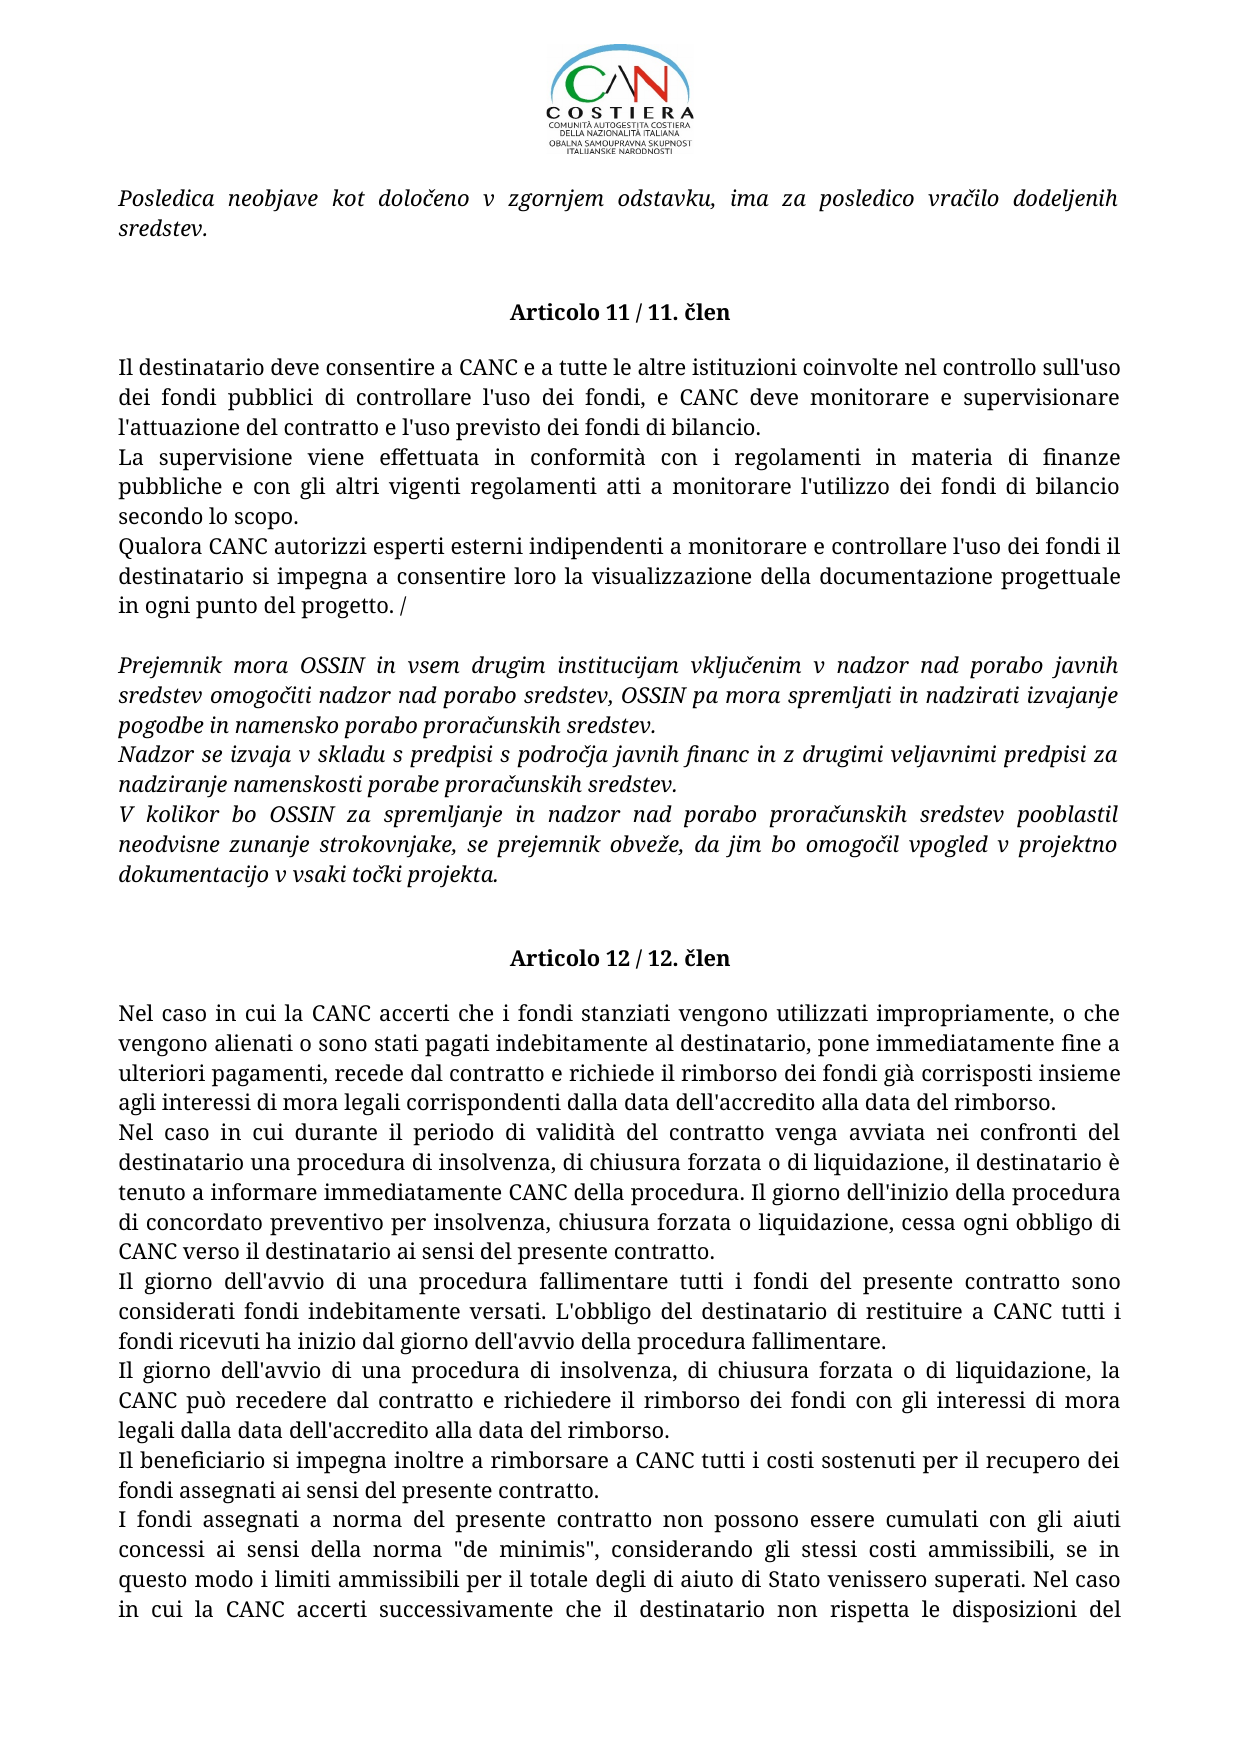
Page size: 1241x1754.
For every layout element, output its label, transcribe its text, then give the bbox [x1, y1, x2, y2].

text Il giorno dell'avvio di una procedura fallimentare tutti i fondi del presente contratto sono considerati fondi indebitamente versati. L'obbligo del destinatario di restituire a CANC tutti i fondi ricevuti ha inizio dal giorno dell'avvio della procedura fallimentare. [118, 1266, 1122, 1356]
text V kolikor bo OSSIN za spremljanje in nadzor nad porabo proračunskih sredstev pooblastil neodvisne zunanje strokovnjake, se prejemnik obveže, da jim bo omogočil vpogled v projektno dokumentacijo v vsaki točki projekta. [118, 799, 1122, 888]
text Posledica neobjave kot določeno v zgornjem odstavku, ima za posledico vračilo dodeljenih sredstev. [118, 183, 1122, 243]
text Nel caso in cui durante il periodo di validità del contratto venga avviata nei confronti del destinatario una procedura di insolvenza, di chiusura forzata o di liquidazione, il destinatario è tenuto a informare immediatamente CANC della procedura. Il giorno dell'inizio della procedura di concordato preventivo per insolvenza, chiusura forzata o liquidazione, cessa ogni obbligo di CANC verso il destinatario ai sensi del presente contratto. [118, 1117, 1122, 1266]
text Articolo 11 / 11. člen [118, 297, 1122, 327]
text La supervisione viene effettuata in conformità con i regolamenti in materia di finanze pubbliche e con gli altri vigenti regolamenti atti a monitorare l'utilizzo dei fondi di bilancio secondo lo scopo. [118, 442, 1122, 531]
picture [546, 44, 694, 154]
text Nel caso in cui la CANC accerti che i fondi stanziati vengono utilizzati impropriamente, o che vengono alienati o sono stati pagati indebitamente al destinatario, pone immediatamente fine a ulteriori pagamenti, recede dal contratto e richiede il rimborso dei fondi già corrisposti insieme agli interessi di mora legali corrispondenti dalla data dell'accredito alla data del rimborso. [118, 998, 1122, 1117]
text Nadzor se izvaja v skladu s predpisi s področja javnih financ in z drugimi veljavnimi predpisi za nadziranje namenskosti porabe proračunskih sredstev. [118, 739, 1122, 799]
text Qualora CANC autorizzi esperti esterni indipendenti a monitorare e controllare l'uso dei fondi il destinatario si impegna a consentire loro la visualizzazione della documentazione progettuale in ogni punto del progetto. / [118, 531, 1122, 620]
text Il destinatario deve consentire a CANC e a tutte le altre istituzioni coinvolte nel controllo sull'uso dei fondi pubblici di controllare l'uso dei fondi, e CANC deve monitorare e supervisionare l'attuazione del contratto e l'uso previsto dei fondi di bilancio. [118, 352, 1122, 442]
text Articolo 12 / 12. člen [118, 943, 1122, 973]
text Il giorno dell'avvio di una procedura di insolvenza, di chiusura forzata o di liquidazione, la CANC può recedere dal contratto e richiedere il rimborso dei fondi con gli interessi di mora legali dalla data dell'accredito alla data del rimborso. [118, 1356, 1122, 1445]
text Il beneficiario si impegna inoltre a rimborsare a CANC tutti i costi sostenuti per il recupero dei fondi assegnati ai sensi del presente contratto. [118, 1445, 1122, 1504]
text Prejemnik mora OSSIN in vsem drugim institucijam vključenim v nadzor nad porabo javnih sredstev omogočiti nadzor nad porabo sredstev, OSSIN pa mora spremljati in nadzirati izvajanje pogodbe in namensko porabo proračunskih sredstev. [118, 650, 1122, 739]
